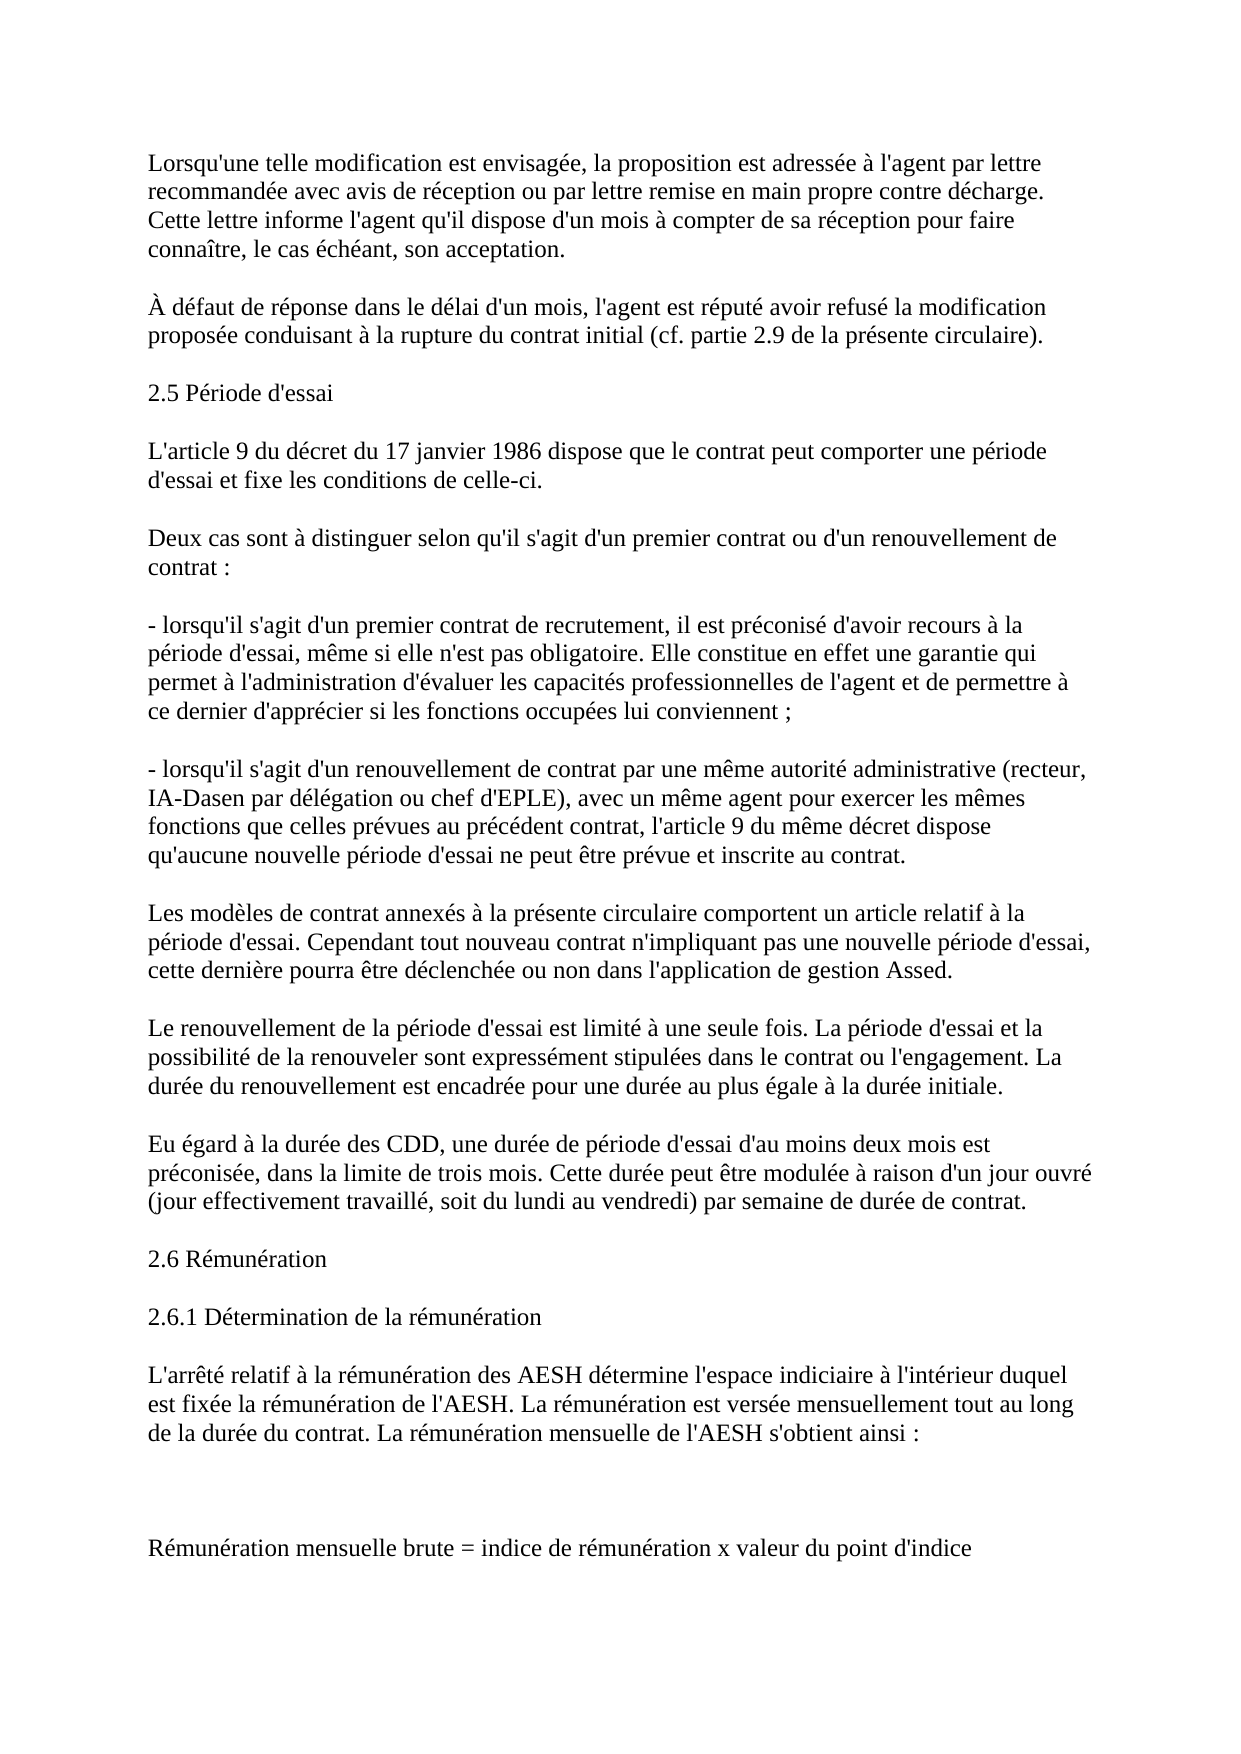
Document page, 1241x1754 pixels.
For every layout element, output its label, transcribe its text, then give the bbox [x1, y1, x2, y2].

text 2.5 Période d'essai [148, 378, 1093, 407]
text Les modèles de contrat annexés à la présente circulaire comportent un article relatif à la période d'essai. Cependant tout nouveau contrat n'impliquant pas une nouvelle période d'essai, cette dernière pourra être déclenchée ou non dans l'application de gestion Assed. [148, 898, 1093, 984]
text 2.6.1 Détermination de la rémunération [148, 1302, 1093, 1331]
text Le renouvellement de la période d'essai est limité à une seule fois. La période d'essai et la possibilité de la renouveler sont expressément stipulées dans le contrat ou l'engagement. La durée du renouvellement est encadrée pour une durée au plus égale à la durée initiale. [148, 1013, 1093, 1100]
text Eu égard à la durée des CDD, une durée de période d'essai d'au moins deux mois est préconisée, dans la limite de trois mois. Cette durée peut être modulée à raison d'un jour ouvré (jour effectivement travaillé, soit du lundi au vendredi) par semaine de durée de contrat. [148, 1129, 1093, 1215]
text L'article 9 du décret du 17 janvier 1986 dispose que le contrat peut comporter une période d'essai et fixe les conditions de celle-ci. [148, 436, 1093, 494]
text À défaut de réponse dans le délai d'un mois, l'agent est réputé avoir refusé la modification proposée conduisant à la rupture du contrat initial (cf. partie 2.9 de la présente circulaire). [148, 292, 1093, 349]
text L'arrêté relatif à la rémunération des AESH détermine l'espace indiciaire à l'intérieur duquel est fixée la rémunération de l'AESH. La rémunération est versée mensuellement tout au long de la durée du contrat. La rémunération mensuelle de l'AESH s'obtient ainsi : [148, 1360, 1093, 1446]
text Lorsqu'une telle modification est envisagée, la proposition est adressée à l'agent par lettre recommandée avec avis de réception ou par lettre remise en main propre contre décharge. Cette lettre informe l'agent qu'il dispose d'un mois à compter de sa réception pour faire connaître, le cas échéant, son acceptation. [148, 148, 1093, 263]
text - lorsqu'il s'agit d'un premier contrat de recrutement, il est préconisé d'avoir recours à la période d'essai, même si elle n'est pas obligatoire. Elle constitue en effet une garantie qui permet à l'administration d'évaluer les capacités professionnelles de l'agent et de permettre à ce dernier d'apprécier si les fonctions occupées lui conviennent ; [148, 610, 1093, 725]
text - lorsqu'il s'agit d'un renouvellement de contrat par une même autorité administrative (recteur, IA-Dasen par délégation ou chef d'EPLE), avec un même agent pour exercer les mêmes fonctions que celles prévues au précédent contrat, l'article 9 du même décret dispose qu'aucune nouvelle période d'essai ne peut être prévue et inscrite au contrat. [148, 754, 1093, 869]
text Deux cas sont à distinguer selon qu'il s'agit d'un premier contrat ou d'un renouvellement de contrat : [148, 523, 1093, 581]
text 2.6 Rémunération [148, 1244, 1093, 1273]
text Rémunération mensuelle brute = indice de rémunération x valeur du point d'indice [148, 1533, 1093, 1562]
